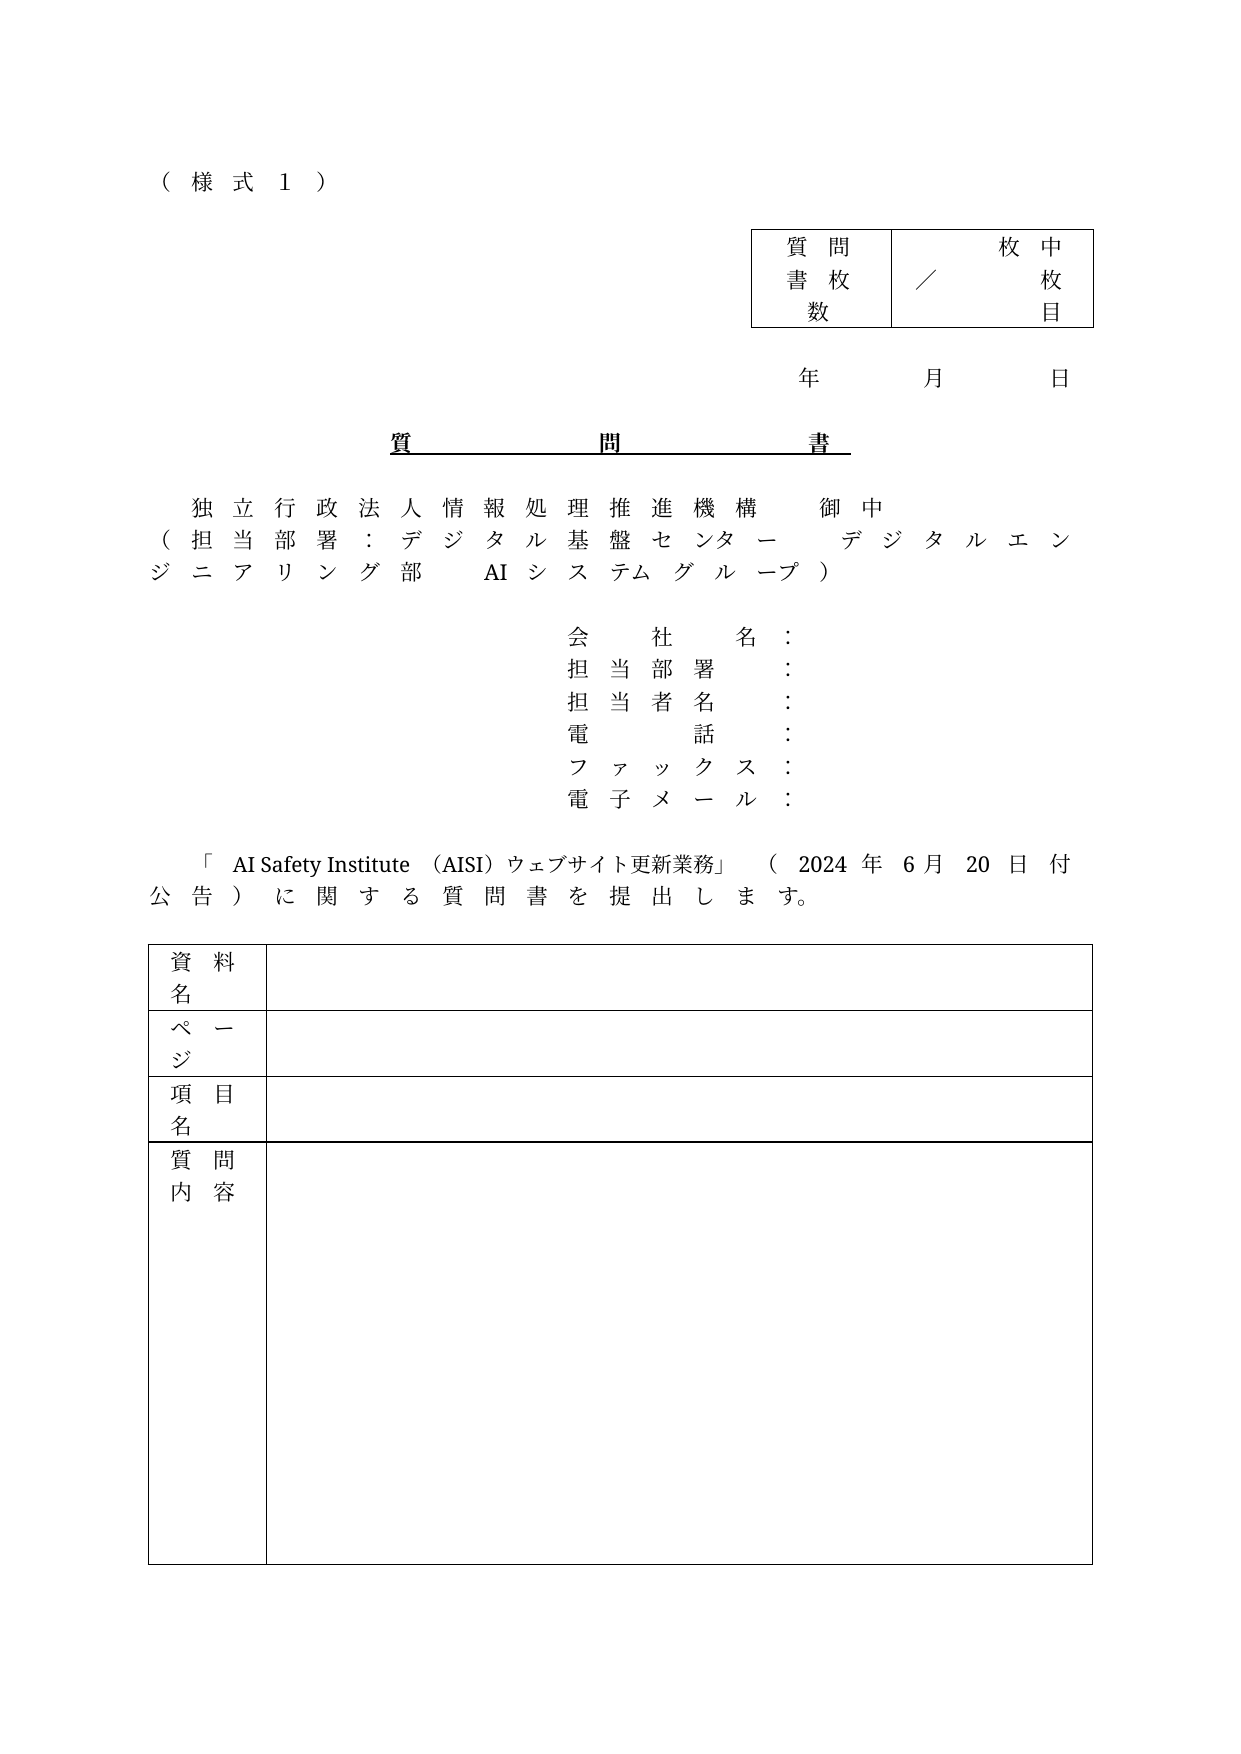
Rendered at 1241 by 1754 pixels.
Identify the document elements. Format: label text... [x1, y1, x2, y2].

table_cell ページ [149, 1011, 266, 1076]
text 独立行政法人情報処理推進機構 御中 [149, 490, 1091, 523]
table_cell [267, 1077, 1092, 1141]
text 「AI Safety Institute（AISI）ウェブサイト更新業務」（2024年6月20日付公告）に関する質問書を提出します。 [149, 847, 1091, 911]
text 質 問 書 [149, 426, 1091, 458]
table_header 資料名 [149, 945, 266, 1010]
text 会 社 名： [485, 620, 1091, 652]
text 電子メール： [149, 782, 1091, 814]
text （担当部署：デジタル基盤センター デジタルエンジニアリング部 AIシステムグループ） [149, 523, 1091, 587]
table_cell [267, 1011, 1092, 1076]
text 担当者名 ： [149, 685, 1091, 717]
text 電 話 ： [149, 717, 1091, 749]
table_header [267, 945, 1092, 1010]
text 担当部署 ： [485, 652, 1091, 685]
text ファックス： [149, 749, 1091, 782]
table_header 質問書枚数 [752, 230, 891, 327]
text 年 月 日 [149, 361, 1091, 393]
table_cell 項目名 [149, 1077, 266, 1141]
table_cell [267, 1143, 1092, 1563]
table_cell 質問内容 [149, 1143, 266, 1563]
table_header 枚中／ 枚目 [892, 230, 1093, 327]
text （様式１） [149, 164, 1091, 197]
